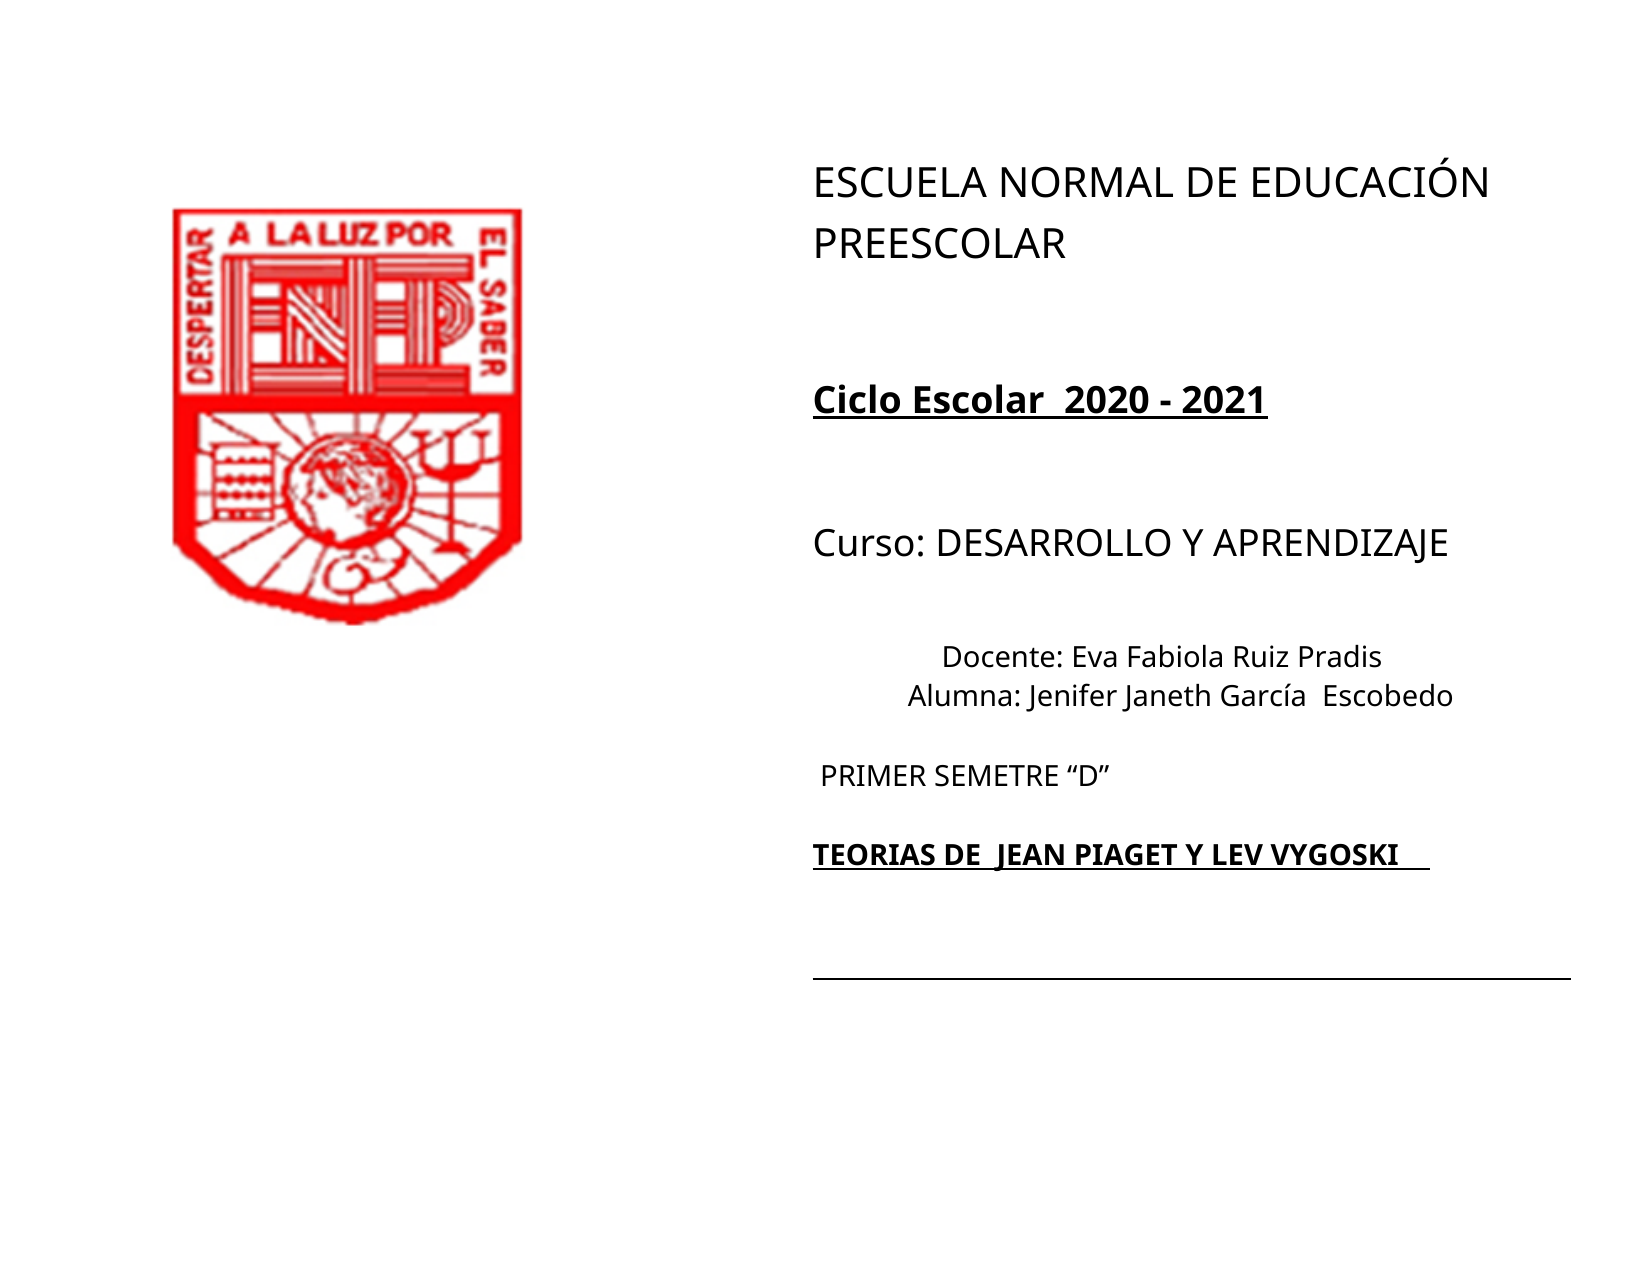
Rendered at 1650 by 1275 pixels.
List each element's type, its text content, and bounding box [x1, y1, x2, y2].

text Ciclo Escolar 2020 - 2021 [812, 373, 1575, 424]
text TEORIAS DE JEAN PIAGET Y LEV VYGOSKI [739, 834, 1575, 874]
text Docente: Eva Fabiola Ruiz Pradis [886, 636, 1575, 676]
text PRIMER SEMETRE “D” [739, 755, 1575, 795]
text ESCUELA NORMAL DE EDUCACIÓN PREESCOLAR [812, 153, 1575, 271]
text Alumna: Jenifer Janeth García Escobedo [75, 676, 1575, 715]
text Curso: DESARROLLO Y APRENDIZAJE [812, 517, 1575, 568]
picture [154, 194, 551, 641]
